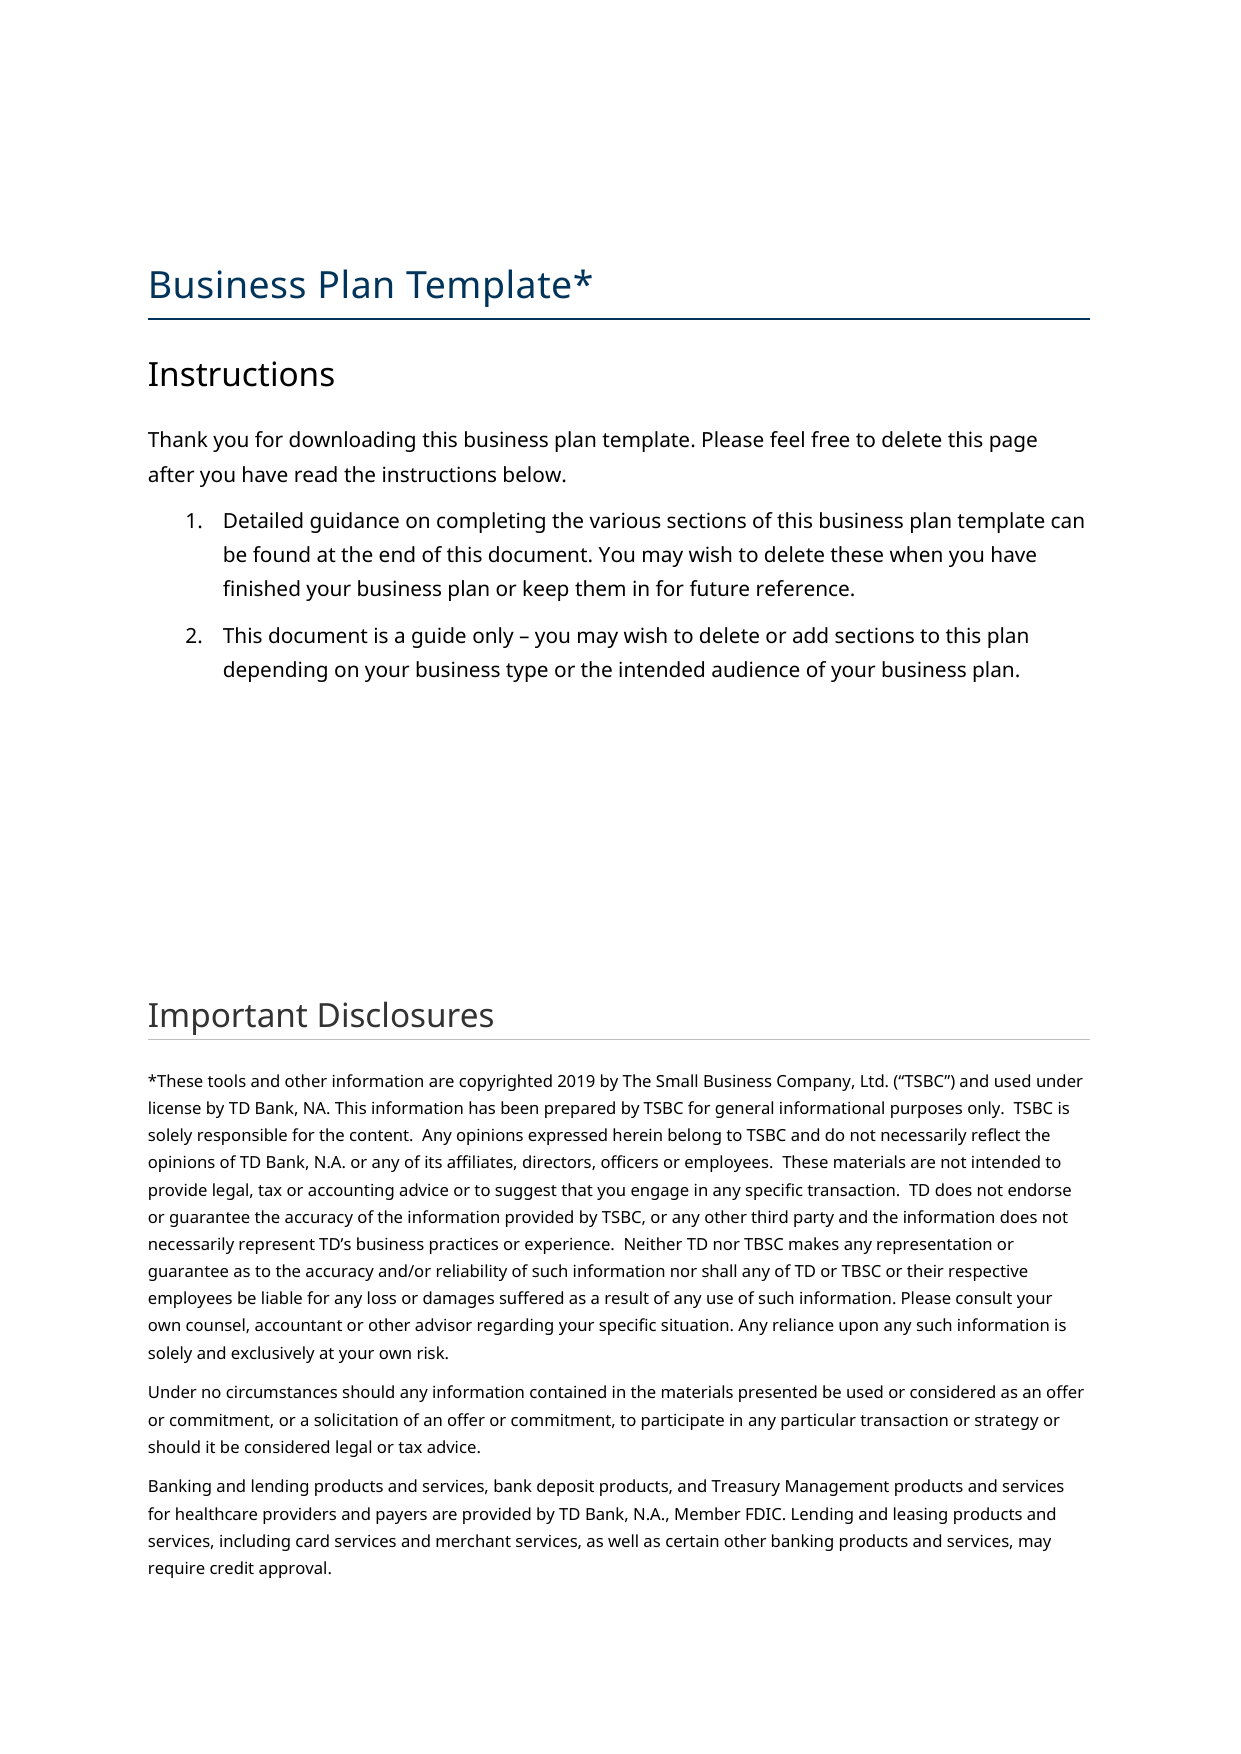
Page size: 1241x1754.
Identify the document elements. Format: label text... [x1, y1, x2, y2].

title Business Plan Template* [148, 258, 1090, 318]
text *These tools and other information are copyrighted 2019 by The Small Business Company, Ltd. (“TSBC”) and used under license by TD Bank, NA. This information has been prepared by TSBC for general informational purposes only. TSBC is solely responsible for the content. Any opinions expressed herein belong to TSBC and do not necessarily reflect the opinions of TD Bank, N.A. or any of its affiliates, directors, officers or employees. These materials are not intended to provide legal, tax or accounting advice or to suggest that you engage in any specific transaction. TD does not endorse or guarantee the accuracy of the information provided by TSBC, or any other third party and the information does not necessarily represent TD’s business practices or experience. Neither TD nor TBSC makes any representation or guarantee as to the accuracy and/or reliability of such information nor shall any of TD or TBSC or their respective employees be liable for any loss or damages suffered as a result of any use of such information. Please consult your own counsel, accountant or other advisor regarding your specific situation. Any reliance upon any such information is solely and exclusively at your own risk. [148, 1069, 1090, 1364]
subtitle Important Disclosures [148, 992, 1090, 1039]
text Banking and lending products and services, bank deposit products, and Treasury Management products and services for healthcare providers and payers are provided by TD Bank, N.A., Member FDIC. Lending and leasing products and services, including card services and merchant services, as well as certain other banking products and services, may require credit approval. [148, 1475, 1090, 1579]
list This document is a guide only – you may wish to delete or add sections to this plan depending on your business type or the intended audience of your business plan. [185, 621, 1090, 683]
list Detailed guidance on completing the various sections of this business plan template can be found at the end of this document. You may wish to delete these when you have finished your business plan or keep them in for future reference. [185, 506, 1090, 603]
text Under no circumstances should any information contained in the materials presented be used or considered as an offer or commitment, or a solicitation of an offer or commitment, to participate in any particular transaction or strategy or should it be considered legal or tax advice. [148, 1381, 1090, 1458]
subtitle Instructions [148, 351, 1090, 397]
text Thank you for downloading this business plan template. Please feel free to delete this page after you have read the instructions below. [148, 426, 1090, 488]
